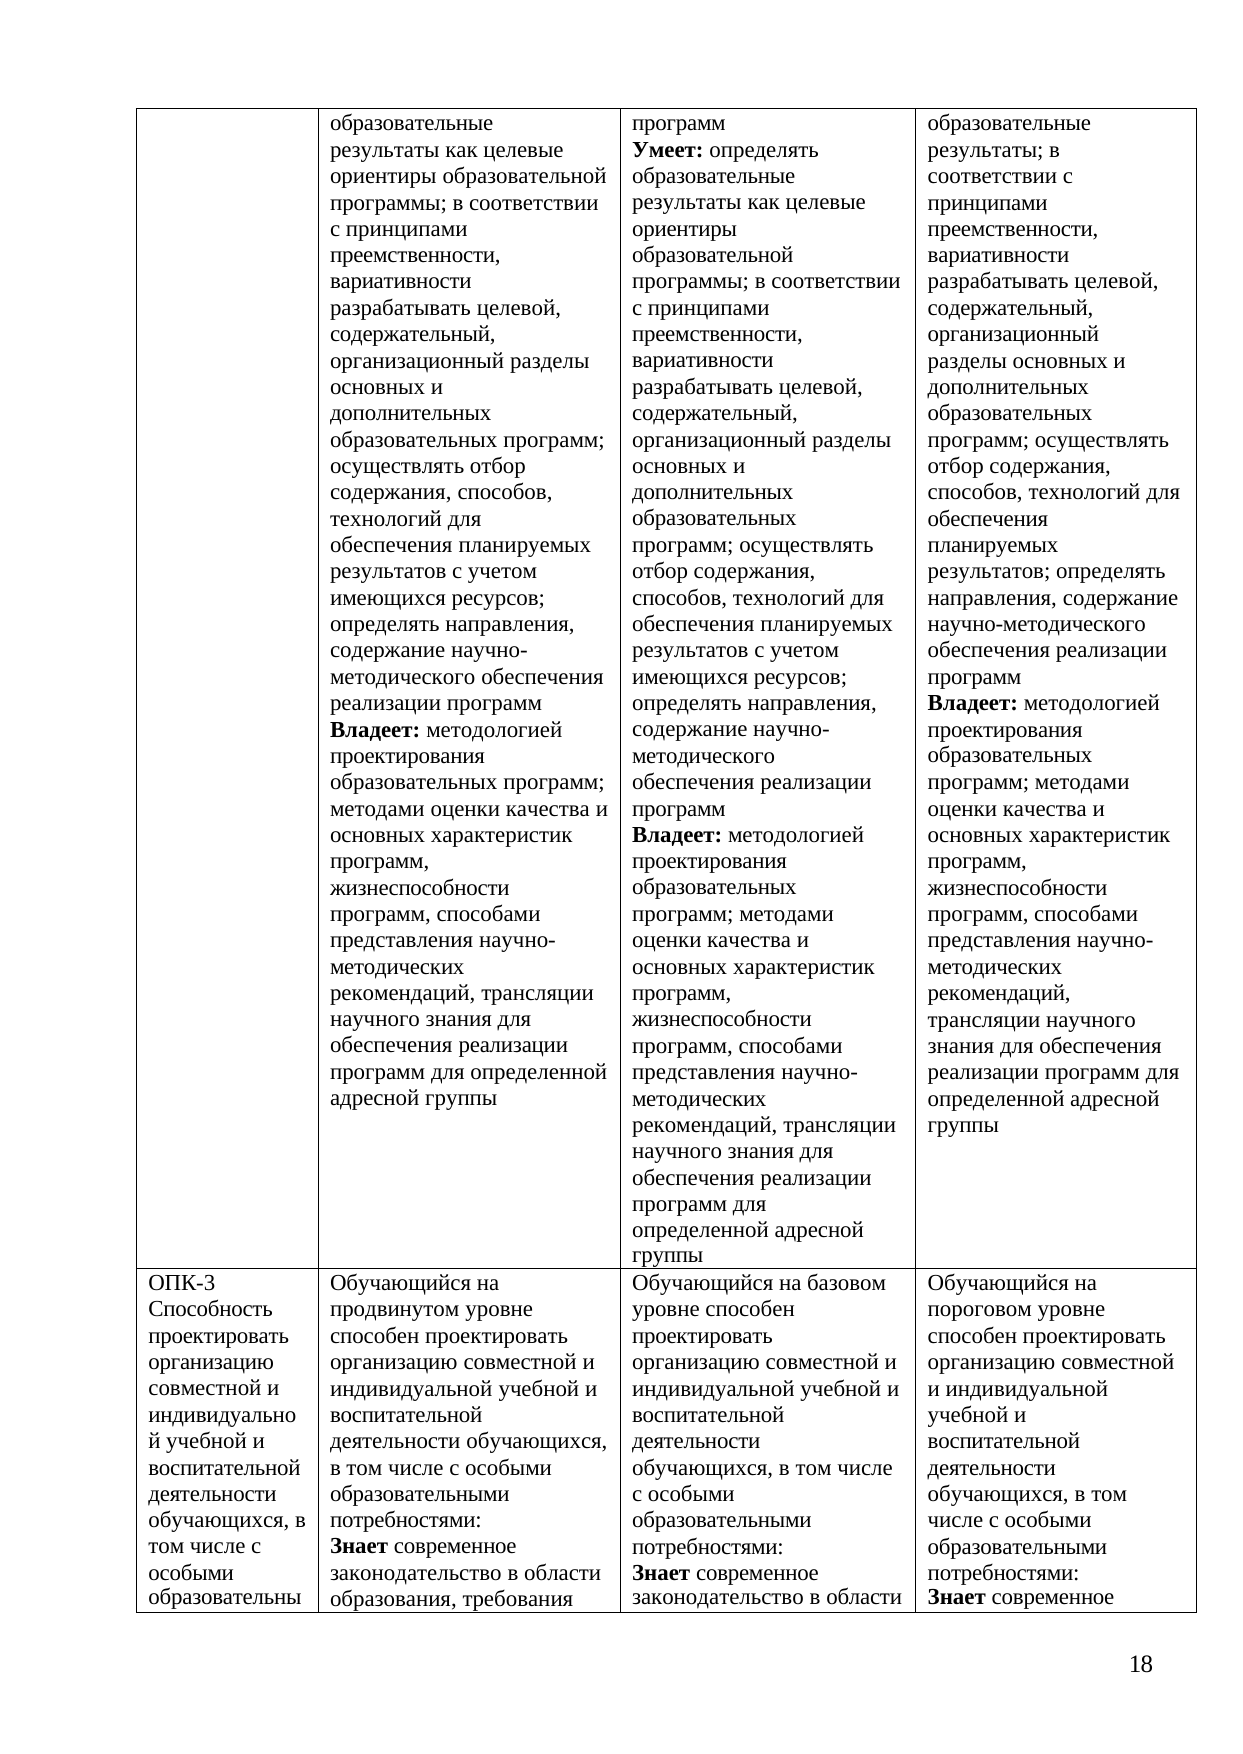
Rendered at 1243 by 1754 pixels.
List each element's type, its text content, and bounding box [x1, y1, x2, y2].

table_cell ОПК-3 Способность проектировать организацию совместной и индивидуально й учебной и воспитательной деятельности обучающихся, в том числе с особыми образовательны [137, 1269, 318, 1612]
table_cell Обучающийся на базовом уровне способен проектировать организацию совместной и индивидуальной учебной и воспитательной деятельности обучающихся, в том числе с особыми образовательными потребностями: Знает современное законодательство в области [621, 1269, 915, 1612]
table_header образовательные результаты как целевые ориентиры образовательной программы; в соответствии с принципами преемственности, вариативности разрабатывать целевой, содержательный, организационный разделы основных и дополнительных образовательных программ; осуществлять отбор содержания, способов, технологий для обеспечения планируемых результатов с учетом имеющихся ресурсов; определять направления, содержание научно- методического обеспечения реализации программ Владеет: методологией проектирования образовательных программ; методами оценки качества и основных характеристик программ, жизнеспособности программ, способами представления научно- методических рекомендаций, трансляции научного знания для обеспечения реализации программ для определенной адресной группы [319, 109, 620, 1268]
table_header образовательные результаты; в соответствии с принципами преемственности, вариативности разрабатывать целевой, содержательный, организационный разделы основных и дополнительных образовательных программ; осуществлять отбор содержания, способов, технологий для обеспечения планируемых результатов; определять направления, содержание научно-методического обеспечения реализации программ Владеет: методологией проектирования образовательных программ; методами оценки качества и основных характеристик программ, жизнеспособности программ, способами представления научно- методических рекомендаций, трансляции научного знания для обеспечения реализации программ для определенной адресной группы [916, 109, 1196, 1268]
table_header программ Умеет: определять образовательные результаты как целевые ориентиры образовательной программы; в соответствии с принципами преемственности, вариативности разрабатывать целевой, содержательный, организационный разделы основных и дополнительных образовательных программ; осуществлять отбор содержания, способов, технологий для обеспечения планируемых результатов с учетом имеющихся ресурсов; определять направления, содержание научно- методического обеспечения реализации программ Владеет: методологией проектирования образовательных программ; методами оценки качества и основных характеристик программ, жизнеспособности программ, способами представления научно- методических рекомендаций, трансляции научного знания для обеспечения реализации программ для определенной адресной группы [621, 109, 915, 1268]
table_header [137, 109, 318, 1268]
table_cell Обучающийся на продвинутом уровне способен проектировать организацию совместной и индивидуальной учебной и воспитательной деятельности обучающихся, в том числе с особыми образовательными потребностями: Знает современное законодательство в области образования, требования [319, 1269, 620, 1612]
table_cell Обучающийся на пороговом уровне способен проектировать организацию совместной и индивидуальной учебной и воспитательной деятельности обучающихся, в том числе с особыми образовательными потребностями: Знает современное [916, 1269, 1196, 1612]
